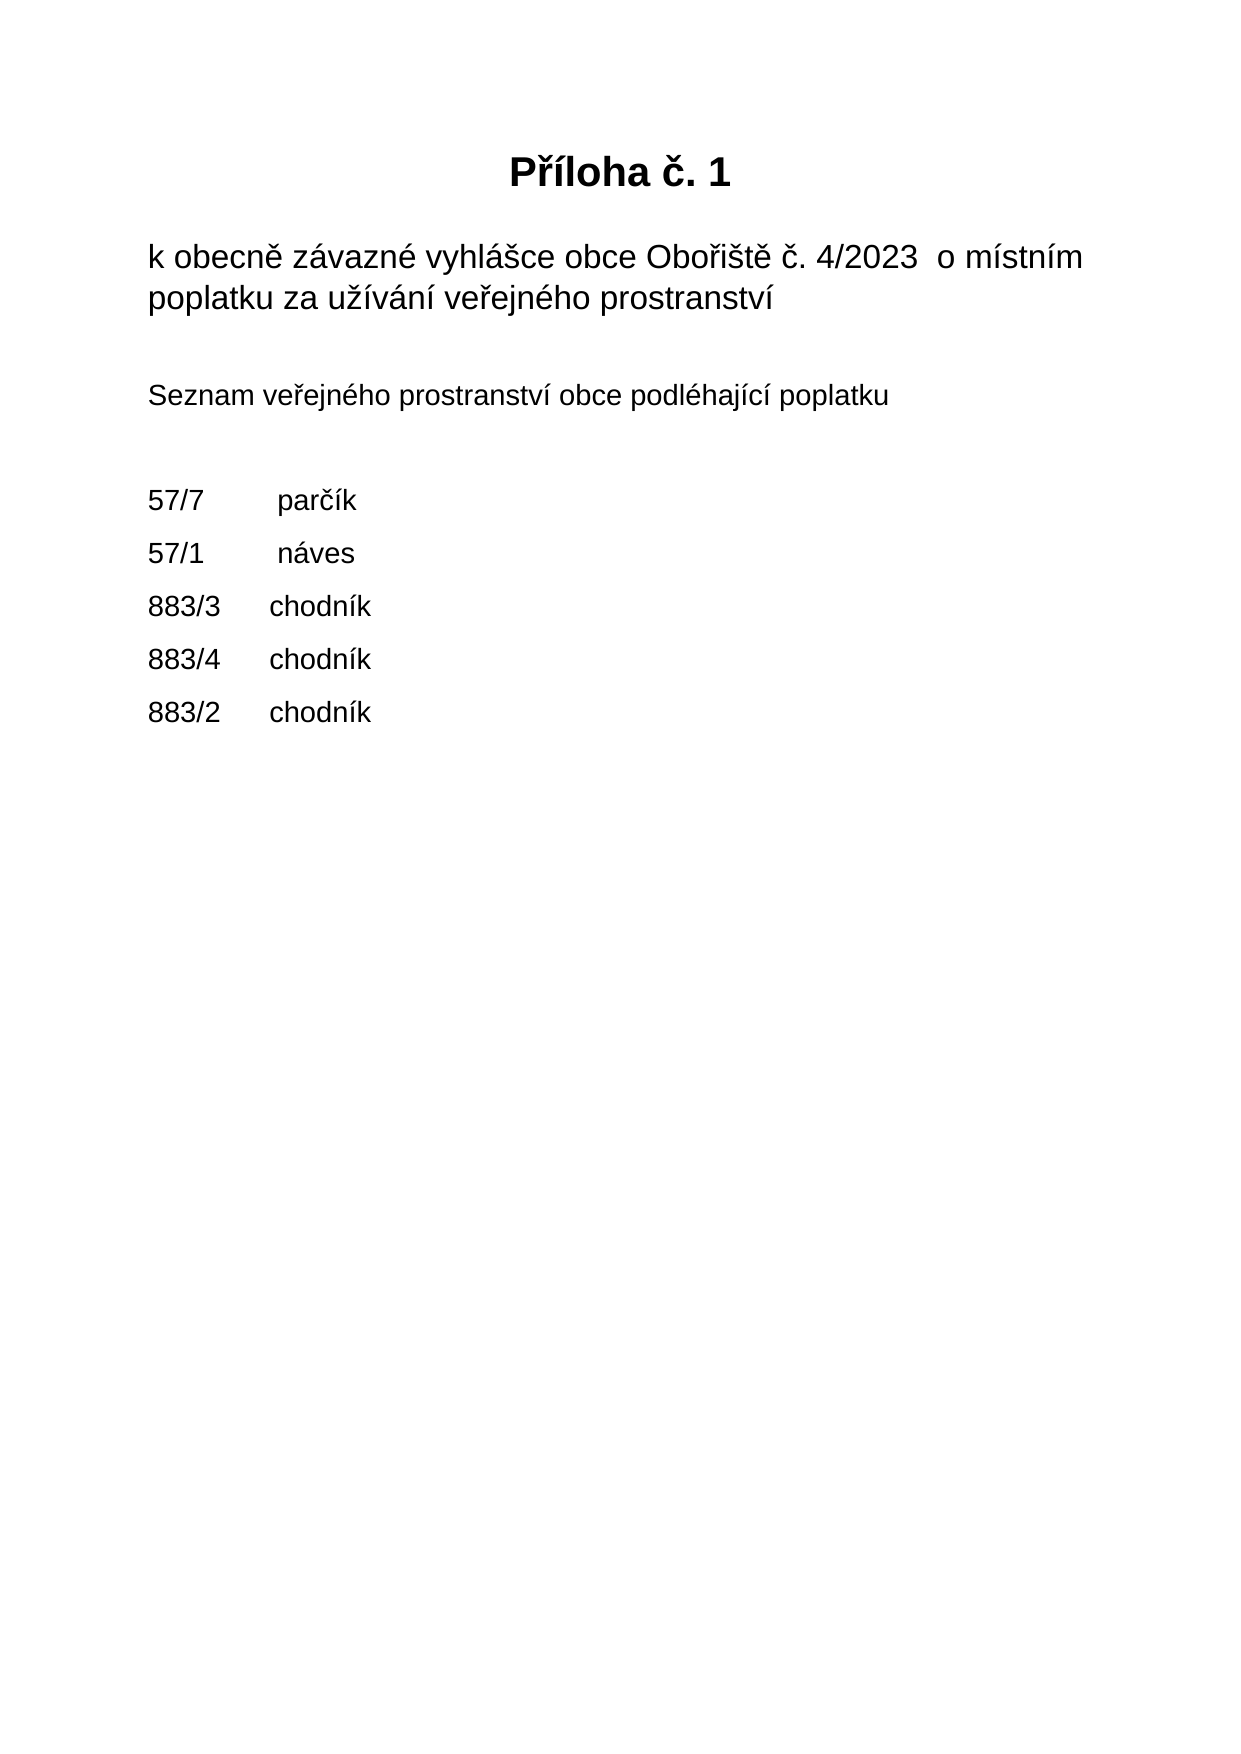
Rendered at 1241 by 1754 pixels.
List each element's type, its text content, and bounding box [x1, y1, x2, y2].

text Seznam veřejného prostranství obce podléhající poplatku [148, 378, 1093, 411]
text 883/2 chodník [148, 695, 1093, 728]
text 883/4 chodník [148, 642, 1093, 675]
text Příloha č. 1 [148, 148, 1093, 196]
subtitle k obecně závazné vyhlášce obce Obořiště č. 4/2023 o místním poplatku za užívání veřejného prostranství [148, 237, 1093, 317]
text 57/1 náves [148, 536, 1093, 570]
text 883/3 chodník [148, 589, 1093, 623]
text 57/7 parčík [148, 483, 1093, 517]
